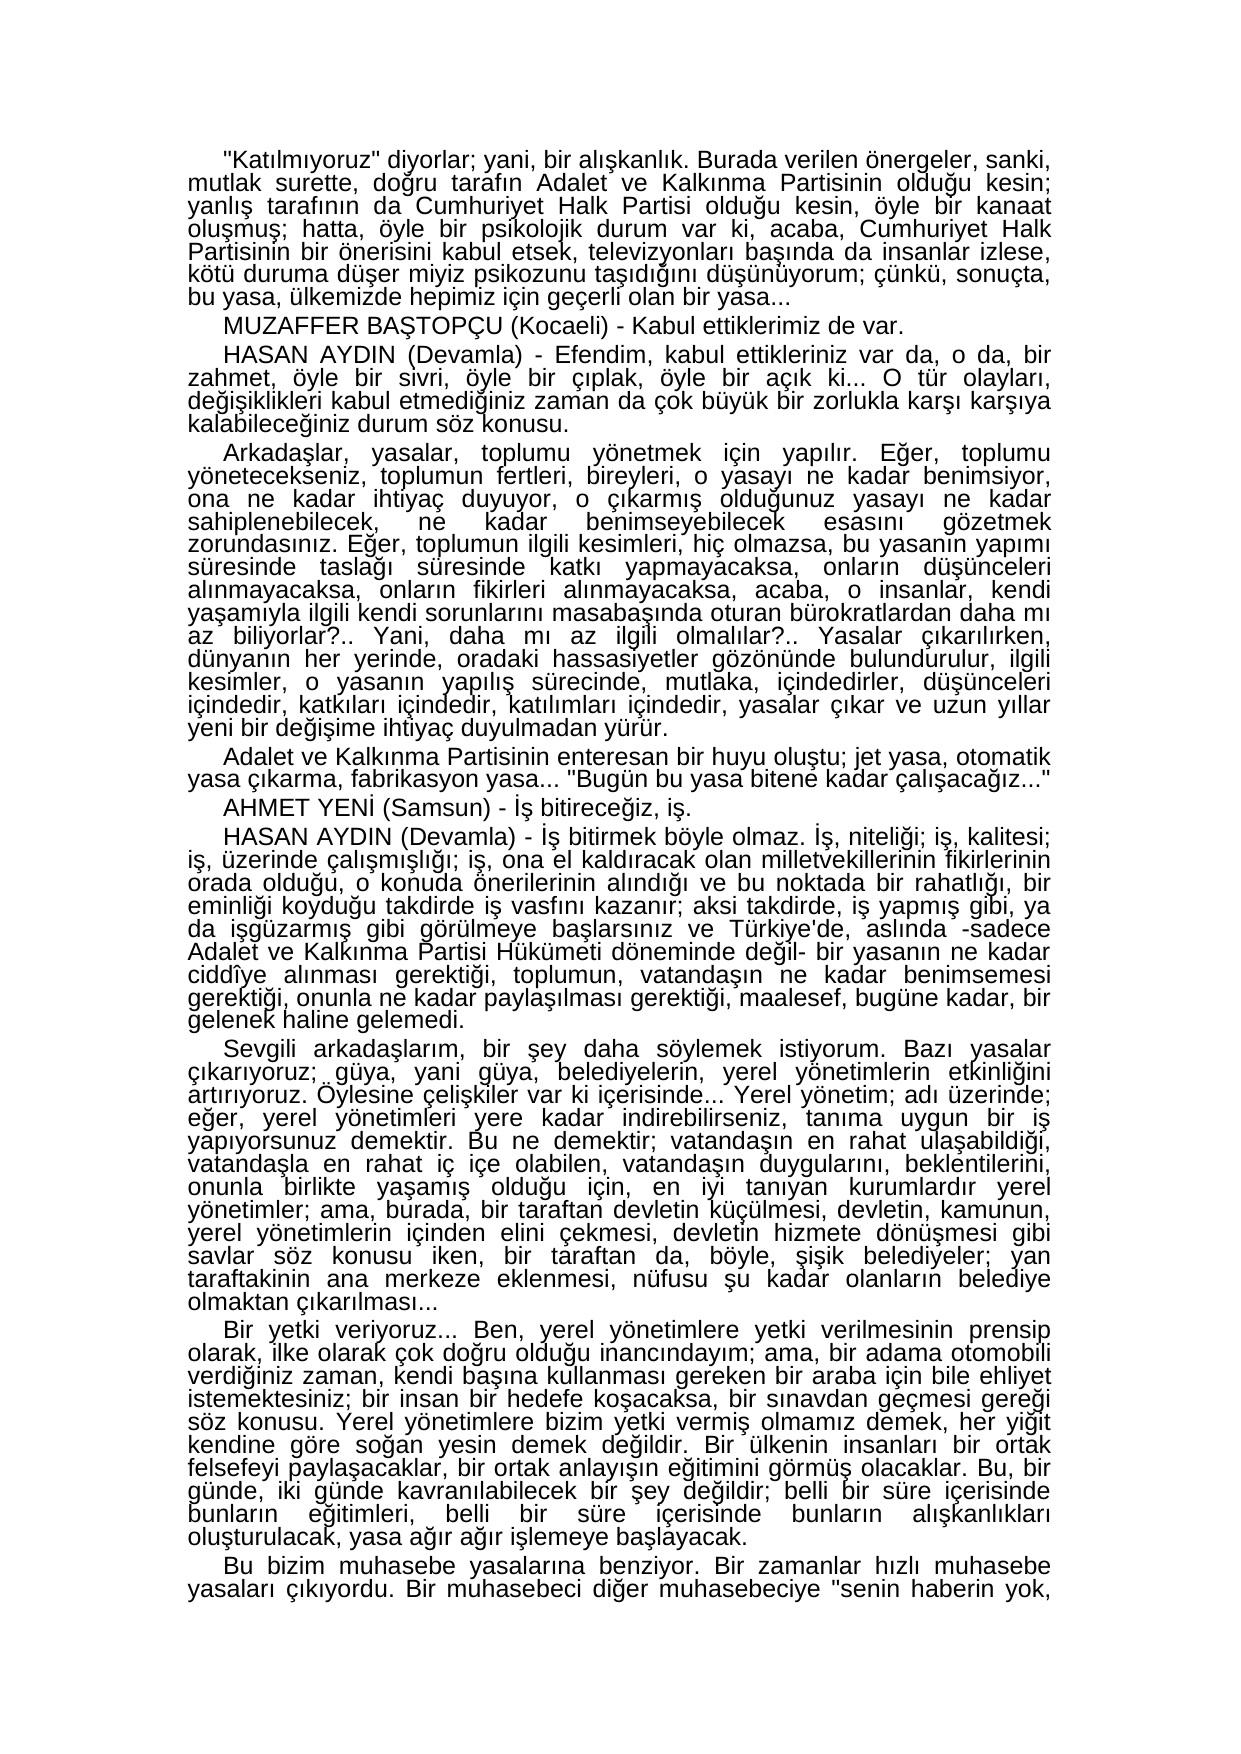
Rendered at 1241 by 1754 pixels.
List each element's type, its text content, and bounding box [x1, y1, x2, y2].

text "Katılmıyoruz" diyorlar; yani, bir alışkanlık. Burada verilen önergeler, sanki, mutlak surette, doğru tarafın Adalet ve Kalkınma Partisinin olduğu kesin; yanlış tarafının da Cumhuriyet Halk Partisi olduğu kesin, öyle bir kanaat oluşmuş; hatta, öyle bir psikolojik durum var ki, acaba, Cumhuriyet Halk Partisinin bir önerisini kabul etsek, televizyonları başında da insanlar izlese, kötü duruma düşer miyiz psikozunu taşıdığını düşünüyorum; çünkü, sonuçta, bu yasa, ülkemizde hepimiz için geçerli olan bir yasa... [187, 150, 1053, 310]
text Sevgili arkadaşlarım, bir şey daha söylemek istiyorum. Bazı yasalar çıkarıyoruz; güya, yani güya, belediyelerin, yerel yönetimlerin etkinliğini artırıyoruz. Öylesine çelişkiler var ki içerisinde... Yerel yönetim; adı üzerinde; eğer, yerel yönetimleri yere kadar indirebilirseniz, tanıma uygun bir iş yapıyorsunuz demektir. Bu ne demektir; vatandaşın en rahat ulaşabildiği, vatandaşla en rahat iç içe olabilen, vatandaşın duygularını, beklentilerini, onunla birlikte yaşamış olduğu için, en iyi tanıyan kurumlardır yerel yönetimler; ama, burada, bir taraftan devletin küçülmesi, devletin, kamunun, yerel yönetimlerin içinden elini çekmesi, devletin hizmete dönüşmesi gibi savlar söz konusu iken, bir taraftan da, böyle, şişik belediyeler; yan taraftakinin ana merkeze eklenmesi, nüfusu şu kadar olanların belediye olmaktan çıkarılması... [187, 1039, 1053, 1314]
text HASAN AYDIN (Devamla) - İş bitirmek böyle olmaz. İş, niteliği; iş, kalitesi; iş, üzerinde çalışmışlığı; iş, ona el kaldıracak olan milletvekillerinin fikirlerinin orada olduğu, o konuda önerilerinin alındığı ve bu noktada bir rahatlığı, bir eminliği koyduğu takdirde iş vasfını kazanır; aksi takdirde, iş yapmış gibi, ya da işgüzarmış gibi görülmeye başlarsınız ve Türkiye'de, aslında -sadece Adalet ve Kalkınma Partisi Hükümeti döneminde değil- bir yasanın ne kadar ciddîye alınması gerektiği, toplumun, vatandaşın ne kadar benimsemesi gerektiği, onunla ne kadar paylaşılması gerektiği, maalesef, bugüne kadar, bir gelenek haline gelemedi. [187, 827, 1053, 1033]
text Arkadaşlar, yasalar, toplumu yönetmek için yapılır. Eğer, toplumu yönetecekseniz, toplumun fertleri, bireyleri, o yasayı ne kadar benimsiyor, ona ne kadar ihtiyaç duyuyor, o çıkarmış olduğunuz yasayı ne kadar sahiplenebilecek, ne kadar benimseyebilecek esasını gözetmek zorundasınız. Eğer, toplumun ilgili kesimleri, hiç olmazsa, bu yasanın yapımı süresinde taslağı süresinde katkı yapmayacaksa, onların düşünceleri alınmayacaksa, onların fikirleri alınmayacaksa, acaba, o insanlar, kendi yaşamıyla ilgili kendi sorunlarını masabaşında oturan bürokratlardan daha mı az biliyorlar?.. Yani, daha mı az ilgili olmalılar?.. Yasalar çıkarılırken, dünyanın her yerinde, oradaki hassasiyetler gözönünde bulundurulur, ilgili kesimler, o yasanın yapılış sürecinde, mutlaka, içindedirler, düşünceleri içindedir, katkıları içindedir, katılımları içindedir, yasalar çıkar ve uzun yıllar yeni bir değişime ihtiyaç duyulmadan yürür. [187, 443, 1053, 741]
text Bir yetki veriyoruz... Ben, yerel yönetimlere yetki verilmesinin prensip olarak, ilke olarak çok doğru olduğu inancındayım; ama, bir adama otomobili verdiğiniz zaman, kendi başına kullanması gereken bir araba için bile ehliyet istemektesiniz; bir insan bir hedefe koşacaksa, bir sınavdan geçmesi gereği söz konusu. Yerel yönetimlere bizim yetki vermiş olmamız demek, her yiğit kendine göre soğan yesin demek değildir. Bir ülkenin insanları bir ortak felsefeyi paylaşacaklar, bir ortak anlayışın eğitimini görmüş olacaklar. Bu, bir günde, iki günde kavranılabilecek bir şey değildir; belli bir süre içerisinde bunların eğitimleri, belli bir süre içerisinde bunların alışkanlıkları oluşturulacak, yasa ağır ağır işlemeye başlayacak. [187, 1320, 1053, 1549]
text HASAN AYDIN (Devamla) - Efendim, kabul ettikleriniz var da, o da, bir zahmet, öyle bir sivri, öyle bir çıplak, öyle bir açık ki... O tür olayları, değişiklikleri kabul etmediğiniz zaman da çok büyük bir zorlukla karşı karşıya kalabileceğiniz durum söz konusu. [187, 345, 1053, 437]
text MUZAFFER BAŞTOPÇU (Kocaeli) - Kabul ettiklerimiz de var. [603, 316, 1053, 339]
text AHMET YENİ (Samsun) - İş bitireceğiz, iş. [187, 798, 388, 821]
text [187, 1556, 1053, 1603]
text AHMET YENİ (Samsun) - İş bitireceğiz, iş. [485, 798, 1053, 821]
text MUZAFFER BAŞTOPÇU (Kocaeli) - Kabul ettiklerimiz de var. [187, 316, 516, 339]
text Adalet ve Kalkınma Partisinin enteresan bir huyu oluştu; jet yasa, otomatik yasa çıkarma, fabrikasyon yasa... "Bugün bu yasa bitene kadar çalışacağız..." [187, 747, 1053, 792]
